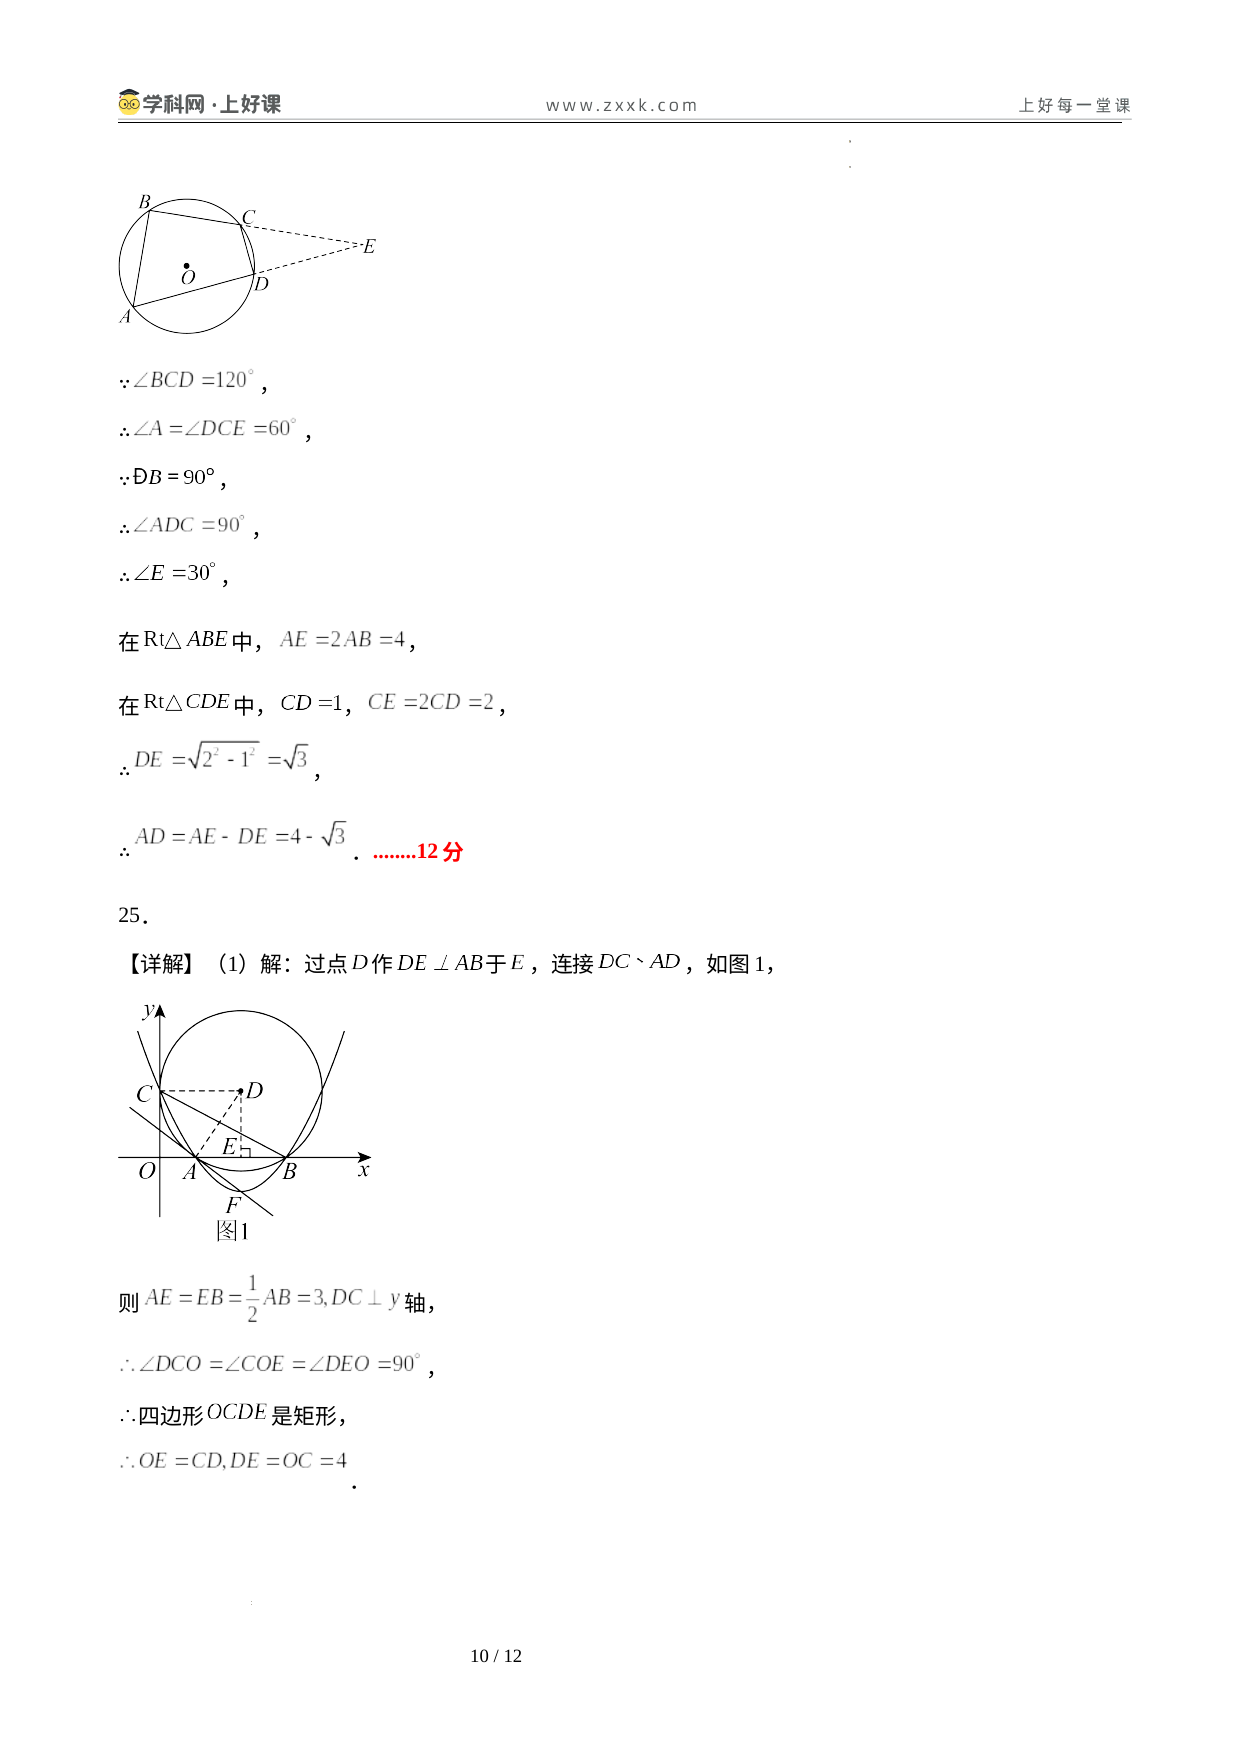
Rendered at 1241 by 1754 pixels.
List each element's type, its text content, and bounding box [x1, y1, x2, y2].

text 【详解】（1）解：过点作于，连接，如图1， [118, 947, 1122, 979]
text 在中，， [118, 608, 1122, 673]
text 25． [118, 899, 1122, 931]
text 四边形是矩形， [118, 1399, 1122, 1431]
text ∴， [118, 414, 1122, 447]
picture [118, 88, 1134, 120]
text 则轴， [118, 1270, 1122, 1335]
text ∴， [118, 559, 1122, 592]
text ∵， [118, 463, 1122, 495]
text ∴．........12分 [118, 818, 1122, 883]
text ∴， [118, 737, 1122, 802]
text ， [118, 1351, 1122, 1383]
text 在中，，， [118, 689, 1122, 721]
text ∵， [118, 366, 1122, 399]
text ． [118, 1447, 1122, 1512]
picture [118, 995, 372, 1247]
picture [118, 191, 376, 334]
text ∴， [118, 511, 1122, 544]
